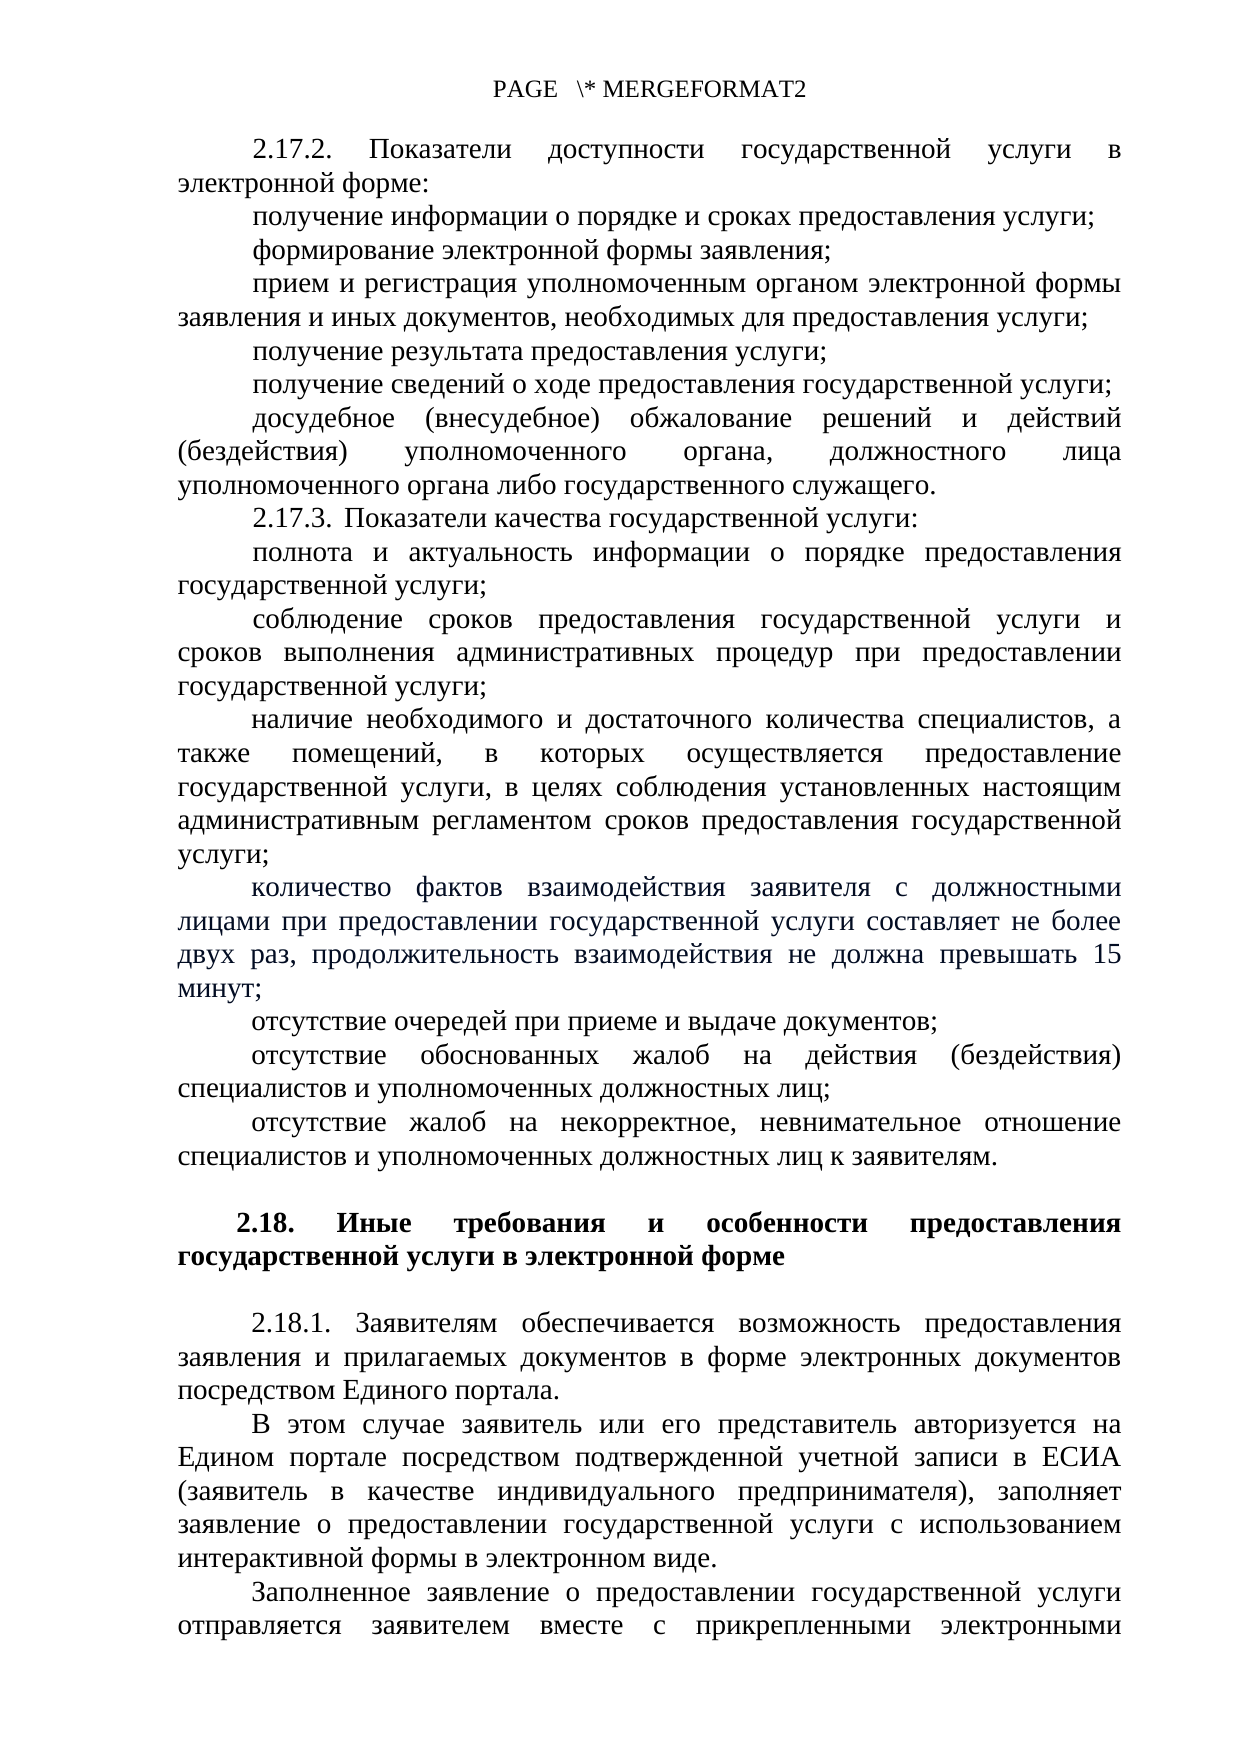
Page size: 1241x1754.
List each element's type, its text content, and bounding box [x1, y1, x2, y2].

text 2.18.1. Заявителям обеспечивается возможность предоставления заявления и прилагаемых документов в форме электронных документов посредством Единого портала. [177, 1305, 1122, 1406]
text отсутствие очередей при приеме и выдаче документов; [177, 1003, 1122, 1037]
text получение сведений о ходе предоставления государственной услуги; [177, 366, 1122, 400]
text 2.18. Иные требования и особенности предоставления государственной услуги в электронной форме [177, 1205, 1122, 1272]
text отсутствие жалоб на некорректное, невнимательное отношение специалистов и уполномоченных должностных лиц к заявителям. [177, 1104, 1122, 1171]
text получение информации о порядке и сроках предоставления услуги; [177, 198, 1122, 232]
text досудебное (внесудебное) обжалование решений и действий (бездействия) уполномоченного органа, должностного лица уполномоченного органа либо государственного служащего. [177, 400, 1122, 500]
text соблюдение сроков предоставления государственной услуги и сроков выполнения административных процедур при предоставлении государственной услуги; [177, 601, 1122, 702]
text формирование электронной формы заявления; [177, 232, 1122, 266]
text 2.17.2. Показатели доступности государственной услуги в электронной форме: [177, 131, 1122, 198]
text наличие необходимого и достаточного количества специалистов, а также помещений, в которых осуществляется предоставление государственной услуги, в целях соблюдения установленных настоящим административным регламентом сроков предоставления государственной услуги; [177, 702, 1122, 869]
text отсутствие обоснованных жалоб на действия (бездействия) специалистов и уполномоченных должностных лиц; [177, 1037, 1122, 1104]
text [177, 1574, 1122, 1641]
text В этом случае заявитель или его представитель авторизуется на Едином портале посредством подтвержденной учетной записи в ЕСИА (заявитель в качестве индивидуального предпринимателя), заполняет заявление о предоставлении государственной услуги с использованием интерактивной формы в электронном виде. [177, 1406, 1122, 1574]
text 2.17.3. Показатели качества государственной услуги: [177, 500, 1122, 534]
text количество фактов взаимодействия заявителя с должностными лицами при предоставлении государственной услуги составляет не более двух раз, продолжительность взаимодействия не должна превышать 15 минут; [177, 869, 1122, 1003]
text получение результата предоставления услуги; [177, 333, 1122, 366]
text прием и регистрация уполномоченным органом электронной формы заявления и иных документов, необходимых для предоставления услуги; [177, 266, 1122, 333]
text полнота и актуальность информации о порядке предоставления государственной услуги; [177, 534, 1122, 601]
